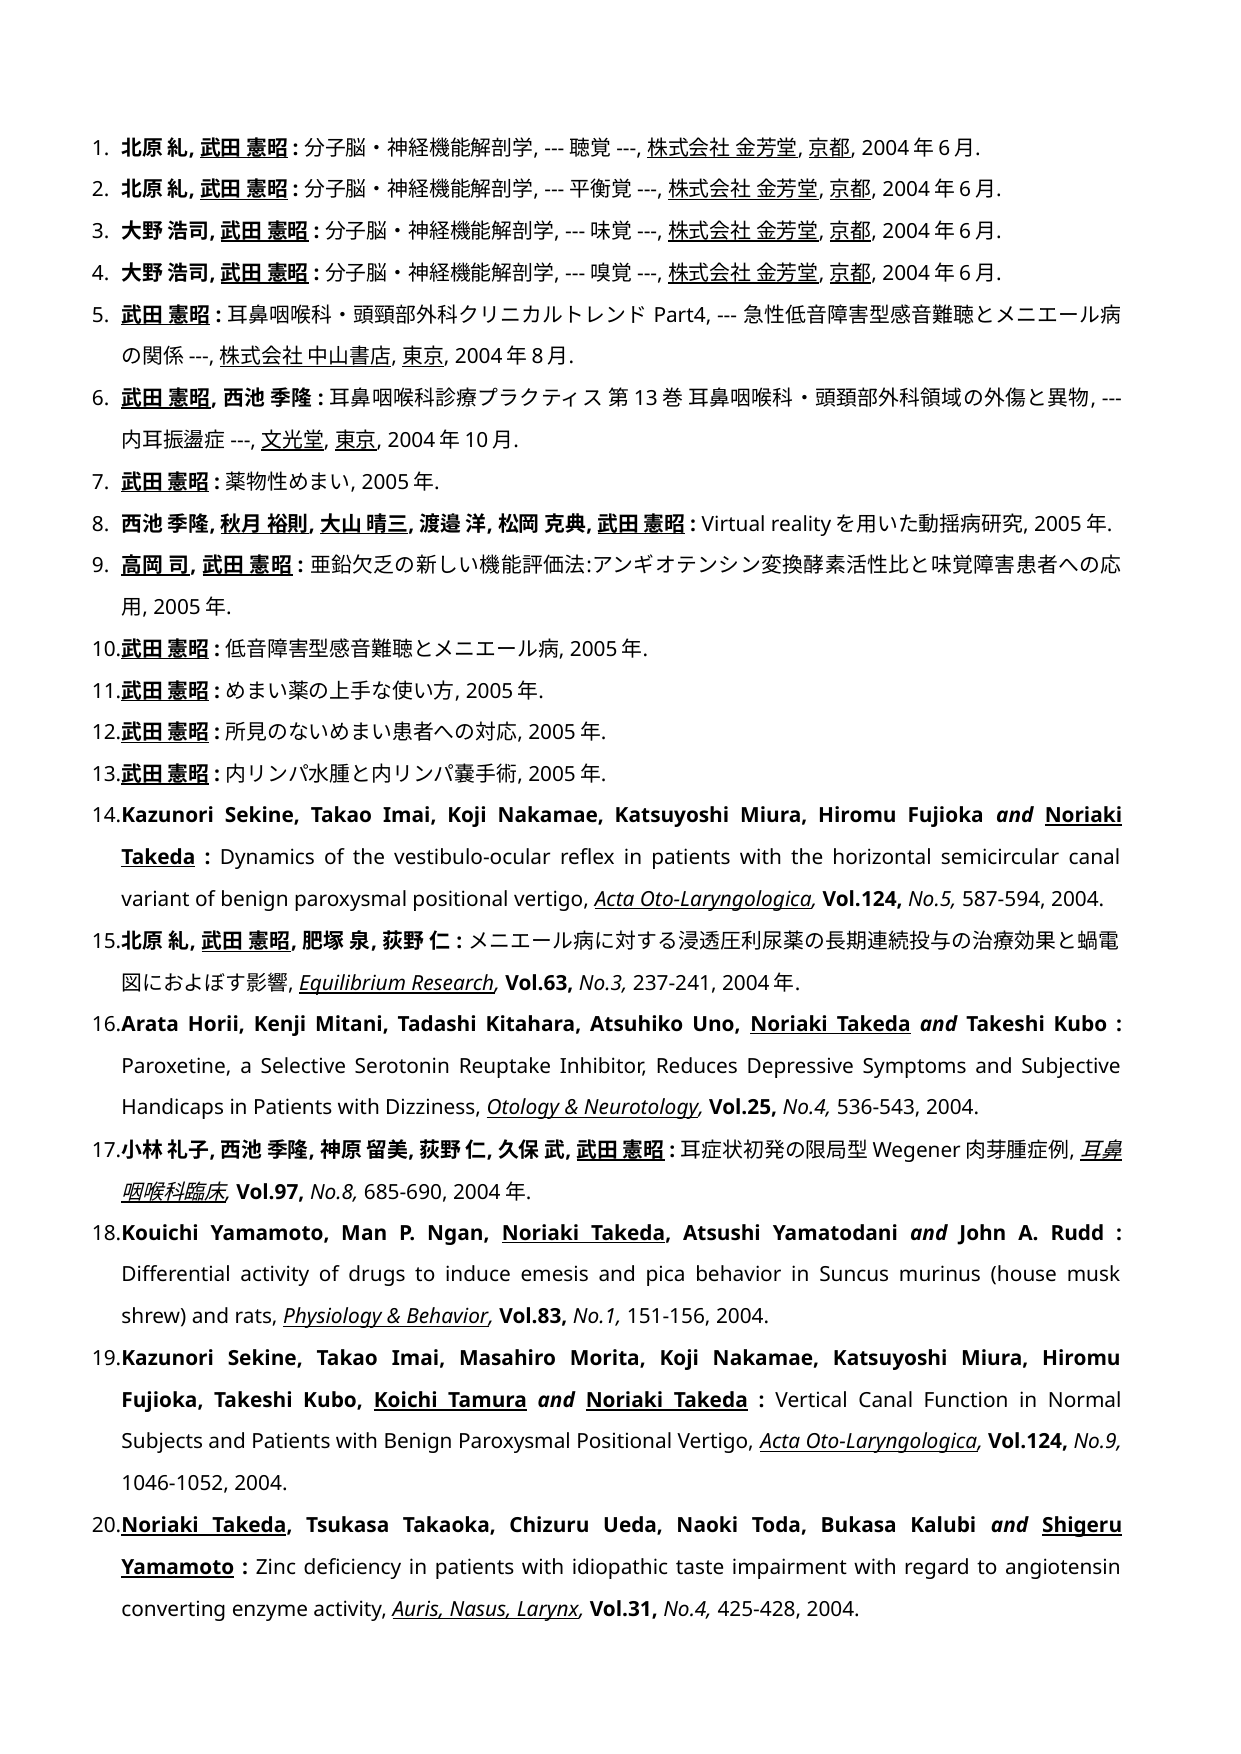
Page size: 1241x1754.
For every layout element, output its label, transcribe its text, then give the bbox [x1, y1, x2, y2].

list 武田 憲昭 : めまい薬の上手な使い方, 2005年. [92, 668, 1122, 710]
list 武田 憲昭, 西池 季隆 : 耳鼻咽喉科診療プラクティス 第13巻 耳鼻咽喉科・頭頚部外科領域の外傷と異物, --- 内耳振盪症 ---, 文光堂, 東京, 2004年10月. [92, 376, 1122, 459]
list 北原 糺, 武田 憲昭 : 分子脳・神経機能解剖学, --- 平衡覚 ---, 株式会社 金芳堂, 京都, 2004年6月. [92, 167, 1122, 209]
list 小林 礼子, 西池 季隆, 神原 留美, 荻野 仁, 久保 武, 武田 憲昭 : 耳症状初発の限局型Wegener肉芽腫症例, 耳鼻咽喉科臨床, Vol.97, No.8, 685-690, 2004年. [92, 1128, 1122, 1211]
list 高岡 司, 武田 憲昭 : 亜鉛欠乏の新しい機能評価法:アンギオテンシン変換酵素活性比と味覚障害患者への応用, 2005年. [92, 543, 1122, 626]
list 北原 糺, 武田 憲昭, 肥塚 泉, 荻野 仁 : メニエール病に対する浸透圧利尿薬の長期連続投与の治療効果と蝸電図におよぼす影響, Equilibrium Research, Vol.63, No.3, 237-241, 2004年. [92, 919, 1122, 1002]
list 武田 憲昭 : 所見のないめまい患者への対応, 2005年. [92, 710, 1122, 752]
list Kazunori Sekine, Takao Imai, Masahiro Morita, Koji Nakamae, Katsuyoshi Miura, Hiromu Fujioka, Takeshi Kubo, Koichi Tamura and Noriaki Takeda : Vertical Canal Function in Normal Subjects and Patients with Benign Paroxysmal Positional Vertigo, Acta Oto-Laryngologica, Vol.124, No.9, 1046-1052, 2004. [92, 1336, 1122, 1503]
list 武田 憲昭 : 耳鼻咽喉科・頭頸部外科クリニカルトレンド Part4, --- 急性低音障害型感音難聴とメニエール病の関係 ---, 株式会社 中山書店, 東京, 2004年8月. [92, 292, 1122, 376]
list 大野 浩司, 武田 憲昭 : 分子脳・神経機能解剖学, --- 嗅覚 ---, 株式会社 金芳堂, 京都, 2004年6月. [92, 250, 1122, 292]
list 大野 浩司, 武田 憲昭 : 分子脳・神経機能解剖学, --- 味覚 ---, 株式会社 金芳堂, 京都, 2004年6月. [92, 209, 1122, 250]
list Noriaki Takeda, Tsukasa Takaoka, Chizuru Ueda, Naoki Toda, Bukasa Kalubi and Shigeru Yamamoto : Zinc deficiency in patients with idiopathic taste impairment with regard to angiotensin converting enzyme activity, Auris, Nasus, Larynx, Vol.31, No.4, 425-428, 2004. [92, 1503, 1122, 1629]
list Arata Horii, Kenji Mitani, Tadashi Kitahara, Atsuhiko Uno, Noriaki Takeda and Takeshi Kubo : Paroxetine, a Selective Serotonin Reuptake Inhibitor, Reduces Depressive Symptoms and Subjective Handicaps in Patients with Dizziness, Otology & Neurotology, Vol.25, No.4, 536-543, 2004. [92, 1002, 1122, 1128]
list 北原 糺, 武田 憲昭 : 分子脳・神経機能解剖学, --- 聴覚 ---, 株式会社 金芳堂, 京都, 2004年6月. [92, 125, 1122, 167]
list 武田 憲昭 : 薬物性めまい, 2005年. [92, 459, 1122, 501]
list Kazunori Sekine, Takao Imai, Koji Nakamae, Katsuyoshi Miura, Hiromu Fujioka and Noriaki Takeda : Dynamics of the vestibulo-ocular reflex in patients with the horizontal semicircular canal variant of benign paroxysmal positional vertigo, Acta Oto-Laryngologica, Vol.124, No.5, 587-594, 2004. [92, 793, 1122, 919]
list Kouichi Yamamoto, Man P. Ngan, Noriaki Takeda, Atsushi Yamatodani and John A. Rudd : Differential activity of drugs to induce emesis and pica behavior in Suncus murinus (house musk shrew) and rats, Physiology & Behavior, Vol.83, No.1, 151-156, 2004. [92, 1211, 1122, 1336]
list 武田 憲昭 : 低音障害型感音難聴とメニエール病, 2005年. [92, 626, 1122, 668]
list 西池 季隆, 秋月 裕則, 大山 晴三, 渡邉 洋, 松岡 克典, 武田 憲昭 : Virtual realityを用いた動揺病研究, 2005年. [92, 501, 1122, 543]
list 武田 憲昭 : 内リンパ水腫と内リンパ嚢手術, 2005年. [92, 752, 1122, 793]
